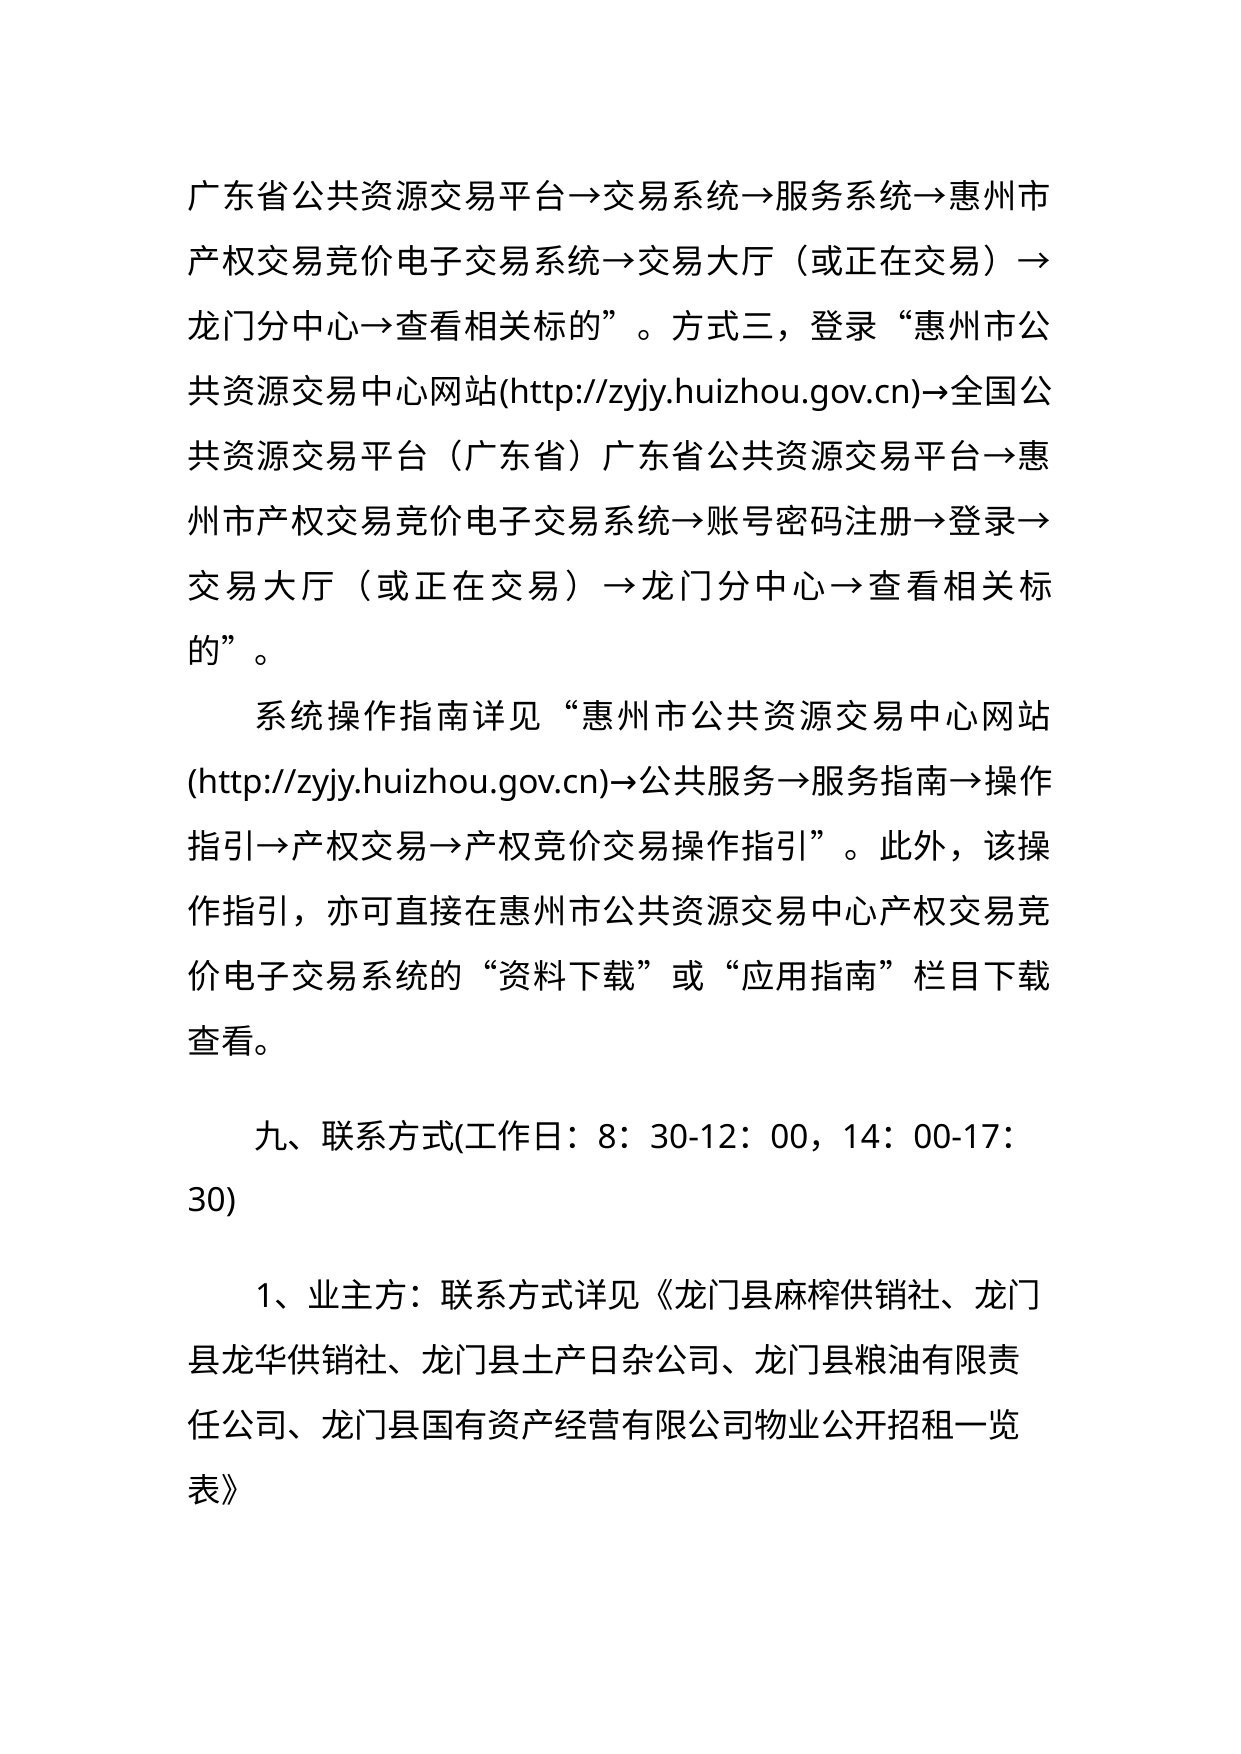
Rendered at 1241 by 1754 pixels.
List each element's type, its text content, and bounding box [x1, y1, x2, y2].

text 九、联系方式(工作日：8：30-12：00，14：00-17：30) [187, 1101, 1053, 1231]
text 系统操作指南详见“惠州市公共资源交易中心网站(http://zyjy.huizhou.gov.cn)→公共服务→服务指南→操作指引→产权交易→产权竞价交易操作指引”。此外，该操作指引，亦可直接在惠州市公共资源交易中心产权交易竞价电子交易系统的“资料下载”或“应用指南”栏目下载查看。 [187, 682, 1053, 1072]
text 1、业主方：联系方式详见《龙门县麻榨供销社、龙门县龙华供销社、龙门县土产日杂公司、龙门县粮油有限责任公司、龙门县国有资产经营有限公司物业公开招租一览表》 [187, 1260, 1053, 1520]
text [187, 162, 1053, 682]
